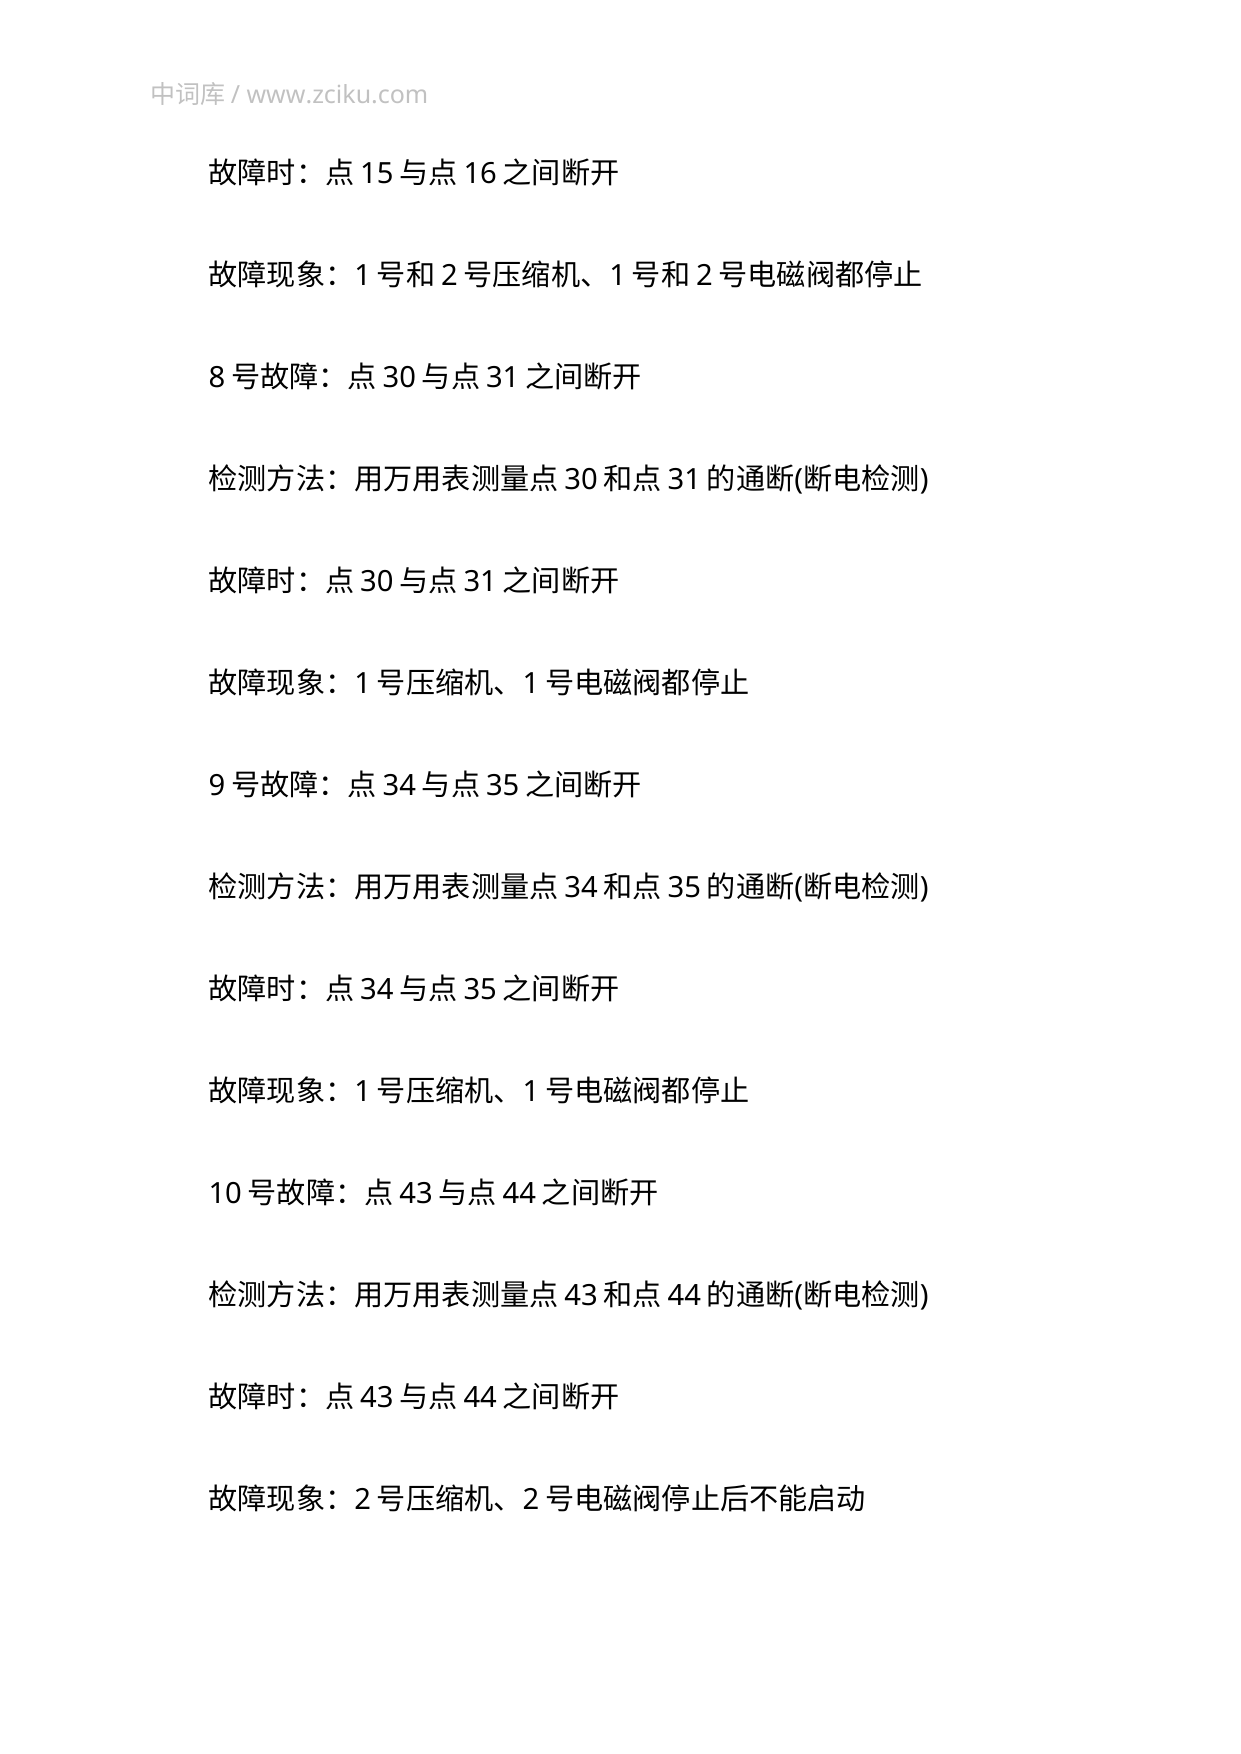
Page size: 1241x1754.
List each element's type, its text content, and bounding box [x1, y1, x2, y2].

text 故障时：点30与点31之间断开 [150, 558, 1090, 600]
text 检测方法：用万用表测量点30和点31的通断(断电检测) [150, 456, 1090, 498]
text 10号故障：点43与点44之间断开 [150, 1170, 1090, 1212]
text 故障现象：1号压缩机、1号电磁阀都停止 [150, 660, 1090, 702]
text 故障时：点43与点44之间断开 [150, 1374, 1090, 1416]
text 故障现象：1号压缩机、1号电磁阀都停止 [150, 1068, 1090, 1110]
text 检测方法：用万用表测量点34和点35的通断(断电检测) [150, 864, 1090, 906]
text 故障现象：2号压缩机、2号电磁阀停止后不能启动 [150, 1476, 1090, 1518]
text 9号故障：点34与点35之间断开 [150, 762, 1090, 804]
text 检测方法：用万用表测量点43和点44的通断(断电检测) [150, 1272, 1090, 1314]
text 8号故障：点30与点31之间断开 [150, 354, 1090, 396]
text 故障时：点15与点16之间断开 [150, 150, 1090, 192]
text 故障时：点34与点35之间断开 [150, 966, 1090, 1008]
text 故障现象：1号和2号压缩机、1号和2号电磁阀都停止 [150, 252, 1090, 294]
